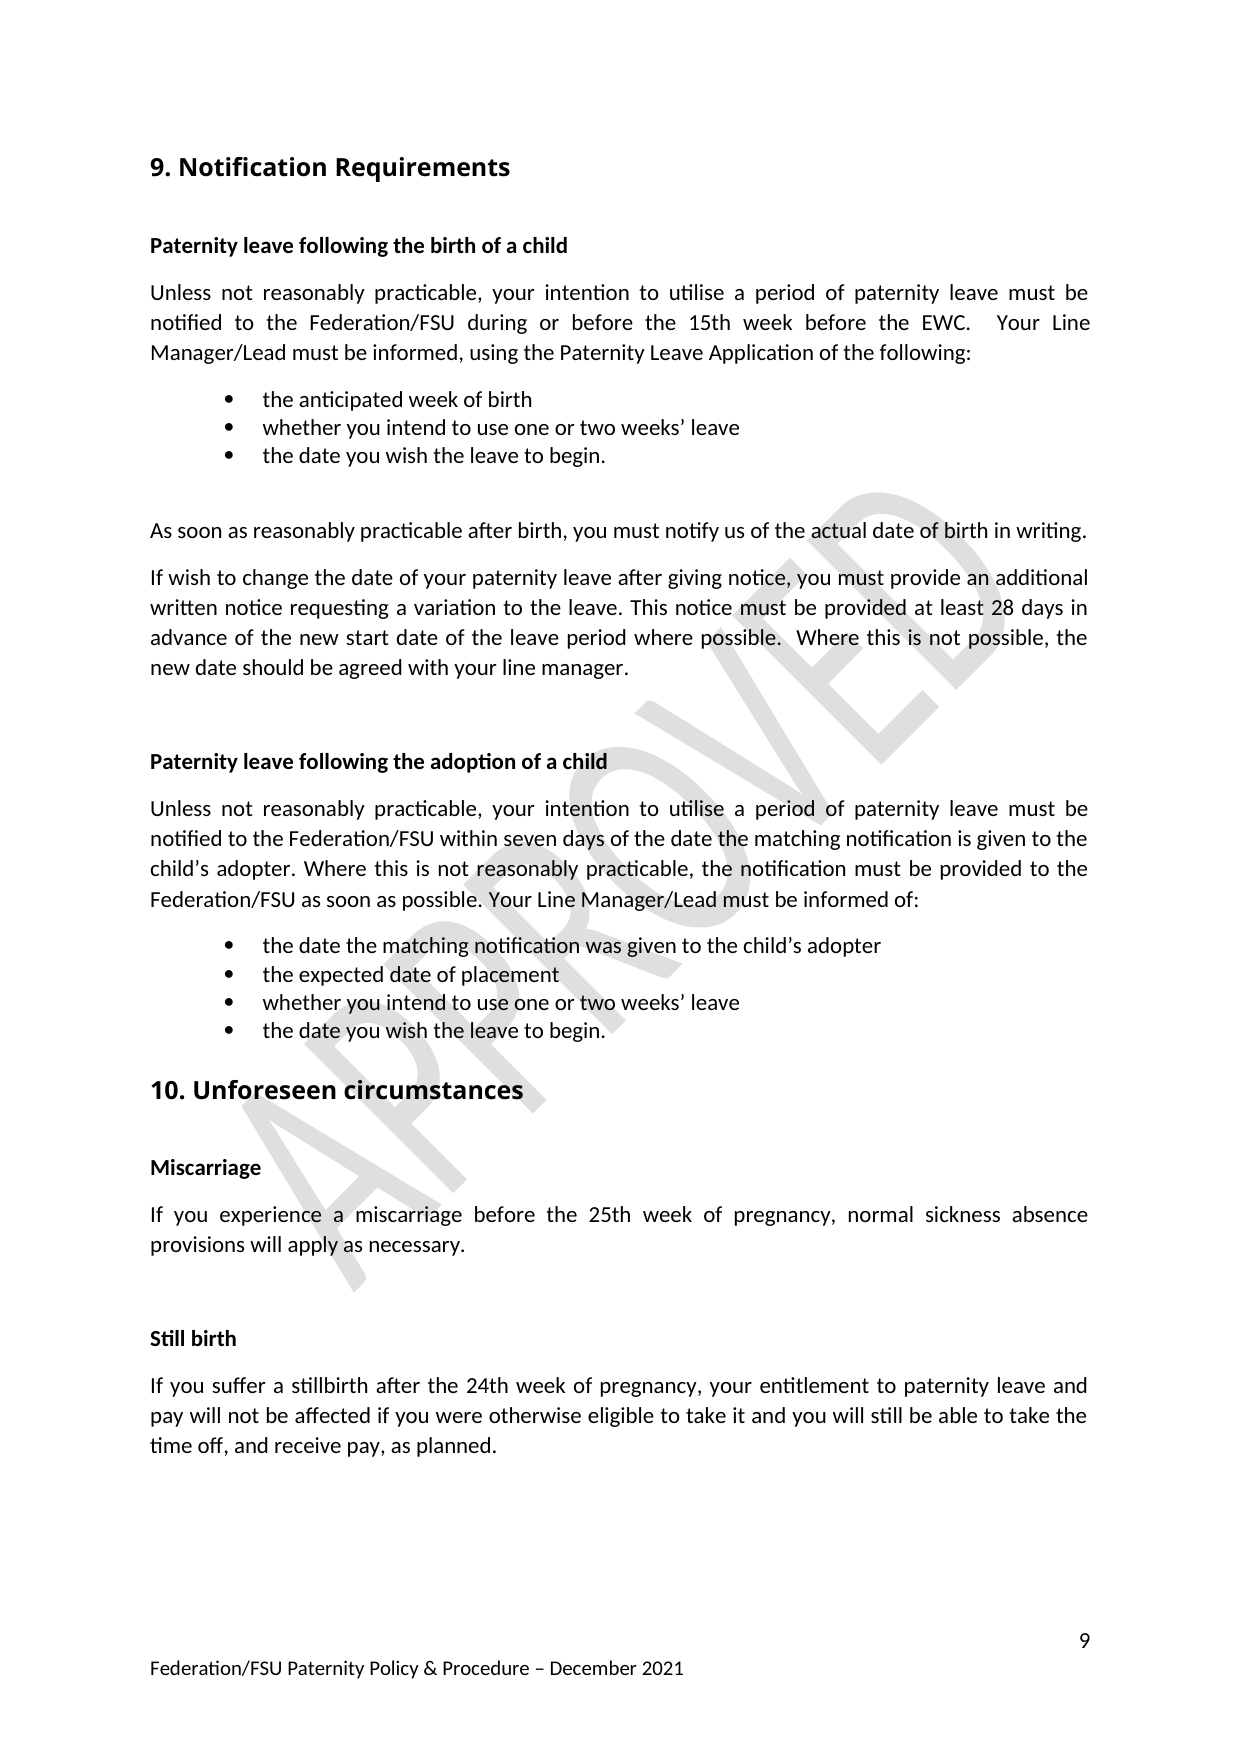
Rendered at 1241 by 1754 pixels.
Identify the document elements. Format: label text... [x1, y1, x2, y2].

text If wish to change the date of your paternity leave after giving notice, you must provide an additional written notice requesting a variation to the leave. This notice must be provided at least 28 days in advance of the new start date of the leave period where possible. Where this is not possible, the new date should be agreed with your line manager. [150, 563, 1090, 682]
text Unless not reasonably practicable, your intention to utilise a period of paternity leave must be notified to the Federation/FSU within seven days of the date the matching notification is given to the child’s adopter. Where this is not reasonably practicable, the notification must be provided to the Federation/FSU as soon as possible. Your Line Manager/Lead must be informed of: [150, 794, 1090, 913]
subtitle 10. Unforeseen circumstances [150, 1072, 1090, 1107]
list whether you intend to use one or two weeks’ leave [225, 988, 1090, 1016]
list the date you wish the leave to begin. [225, 441, 1090, 469]
subtitle 9. Notification Requirements [150, 150, 1090, 184]
list the expected date of placement [225, 960, 1090, 988]
text If you suffer a stillbirth after the 24th week of pregnancy, your entitlement to paternity leave and pay will not be affected if you were otherwise eligible to take it and you will still be able to take the time off, and receive pay, as planned. [150, 1371, 1090, 1459]
list the anticipated week of birth [225, 385, 1090, 413]
text Miscarriage [150, 1153, 1090, 1181]
text As soon as reasonably practicable after birth, you must notify us of the actual date of birth in writing. [150, 516, 1090, 544]
text Paternity leave following the adoption of a child [150, 747, 1090, 775]
list the date the matching notification was given to the child’s adopter [225, 932, 1090, 960]
list the date you wish the leave to begin. [225, 1016, 1090, 1044]
text Still birth [150, 1324, 1090, 1352]
text Unless not reasonably practicable, your intention to utilise a period of paternity leave must be notified to the Federation/FSU during or before the 15th week before the EWC. Your Line Manager/Lead must be informed, using the Paternity Leave Application of the following: [150, 278, 1090, 366]
list whether you intend to use one or two weeks’ leave [225, 413, 1090, 441]
text If you experience a miscarriage before the 25th week of pregnancy, normal sickness absence provisions will apply as necessary. [150, 1200, 1090, 1258]
text Paternity leave following the birth of a child [150, 231, 1090, 259]
